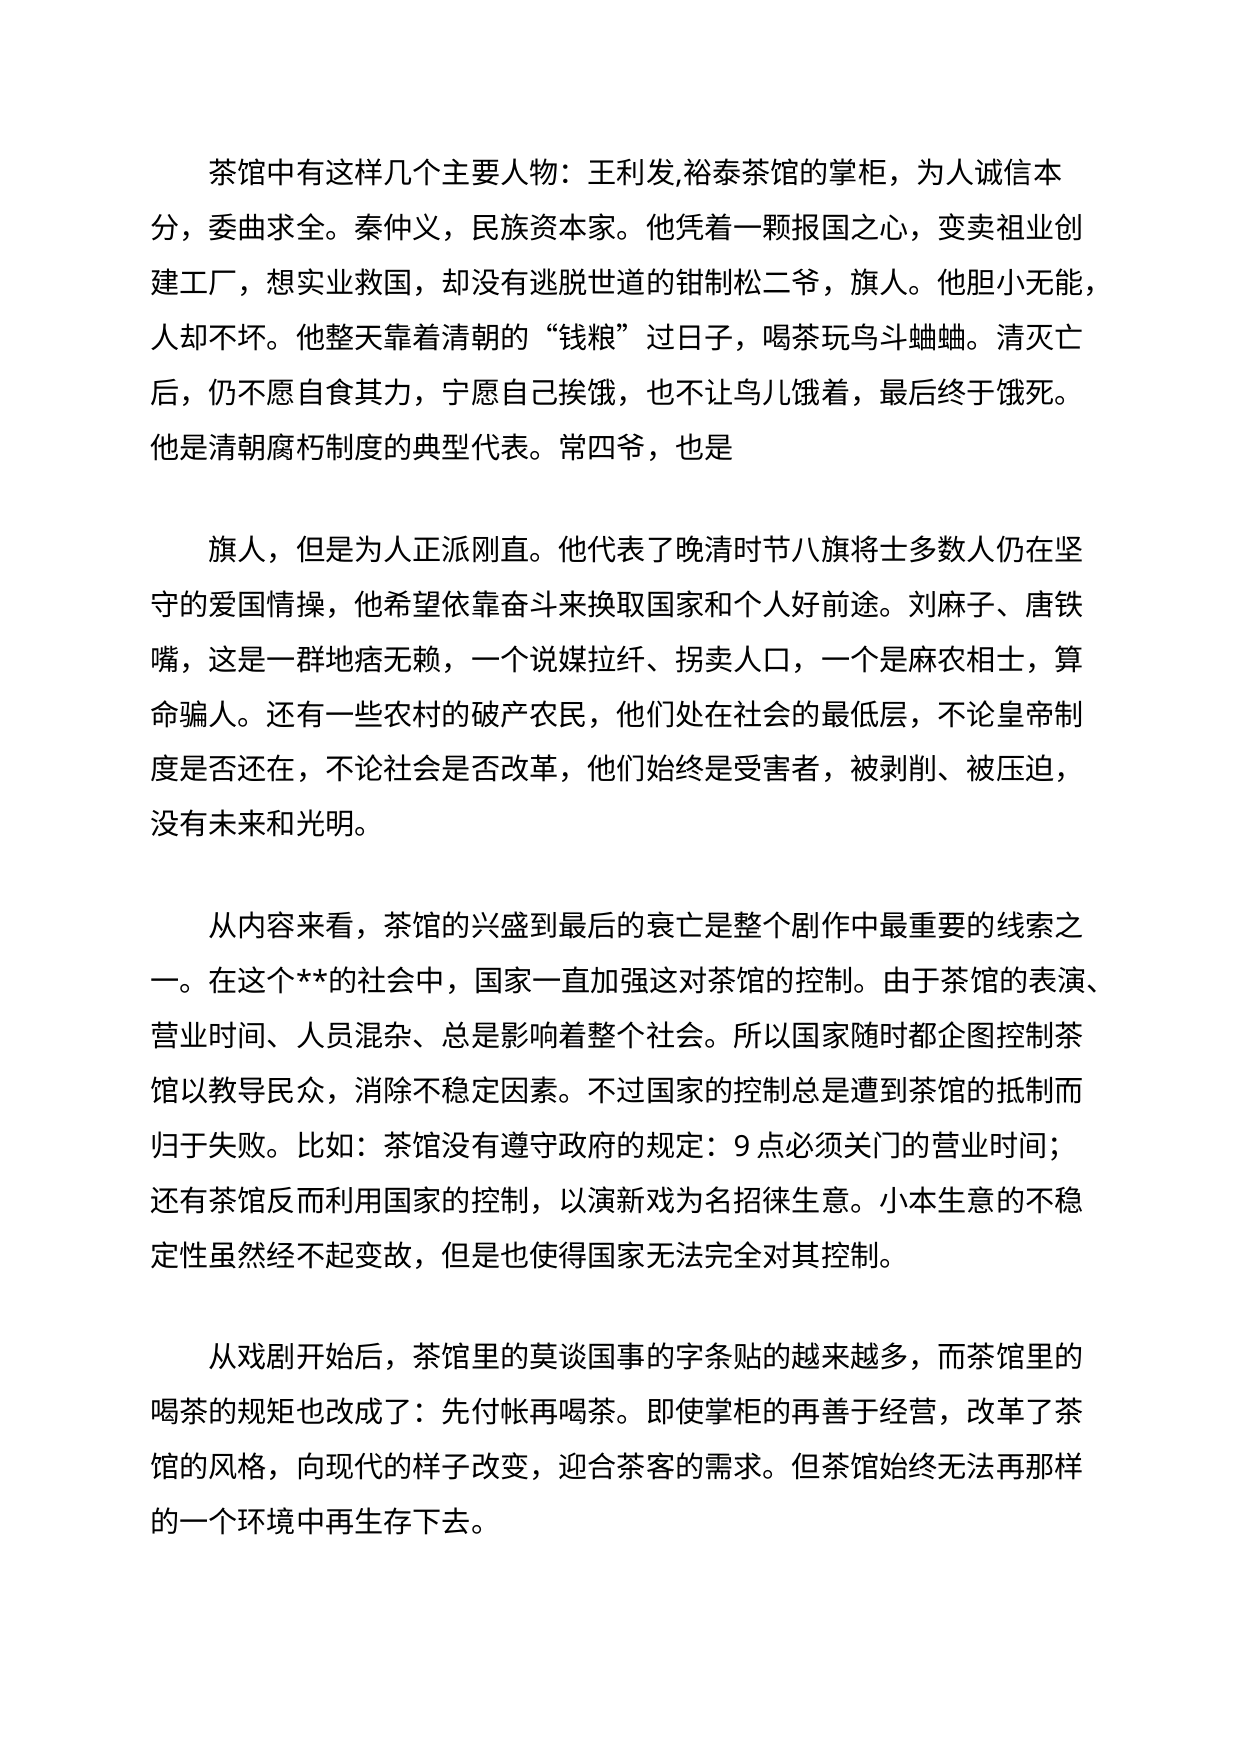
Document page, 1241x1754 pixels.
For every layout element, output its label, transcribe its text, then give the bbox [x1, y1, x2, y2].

text 旗人，但是为人正派刚直。他代表了晚清时节八旗将士多数人仍在坚守的爱国情操，他希望依靠奋斗来换取国家和个人好前途。刘麻子、唐铁嘴，这是一群地痞无赖，一个说媒拉纤、拐卖人口，一个是麻农相士，算命骗人。还有一些农村的破产农民，他们处在社会的最低层，不论皇帝制度是否还在，不论社会是否改革，他们始终是受害者，被剥削、被压迫，没有未来和光明。 [150, 526, 1090, 843]
text 茶馆中有这样几个主要人物：王利发,裕泰茶馆的掌柜，为人诚信本分，委曲求全。秦仲义，民族资本家。他凭着一颗报国之心，变卖祖业创建工厂，想实业救国，却没有逃脱世道的钳制松二爷，旗人。他胆小无能，人却不坏。他整天靠着清朝的“钱粮”过日子，喝茶玩鸟斗蛐蛐。清灭亡后，仍不愿自食其力，宁愿自己挨饿，也不让鸟儿饿着，最后终于饿死。他是清朝腐朽制度的典型代表。常四爷，也是 [150, 150, 1090, 467]
text 从戏剧开始后，茶馆里的莫谈国事的字条贴的越来越多，而茶馆里的喝茶的规矩也改成了：先付帐再喝茶。即使掌柜的再善于经营，改革了茶馆的风格，向现代的样子改变，迎合茶客的需求。但茶馆始终无法再那样的一个环境中再生存下去。 [150, 1334, 1090, 1541]
text 从内容来看，茶馆的兴盛到最后的衰亡是整个剧作中最重要的线索之一。在这个**的社会中，国家一直加强这对茶馆的控制。由于茶馆的表演、营业时间、人员混杂、总是影响着整个社会。所以国家随时都企图控制茶馆以教导民众，消除不稳定因素。不过国家的控制总是遭到茶馆的抵制而归于失败。比如：茶馆没有遵守政府的规定：9点必须关门的营业时间；还有茶馆反而利用国家的控制，以演新戏为名招徕生意。小本生意的不稳定性虽然经不起变故，但是也使得国家无法完全对其控制。 [150, 903, 1090, 1274]
